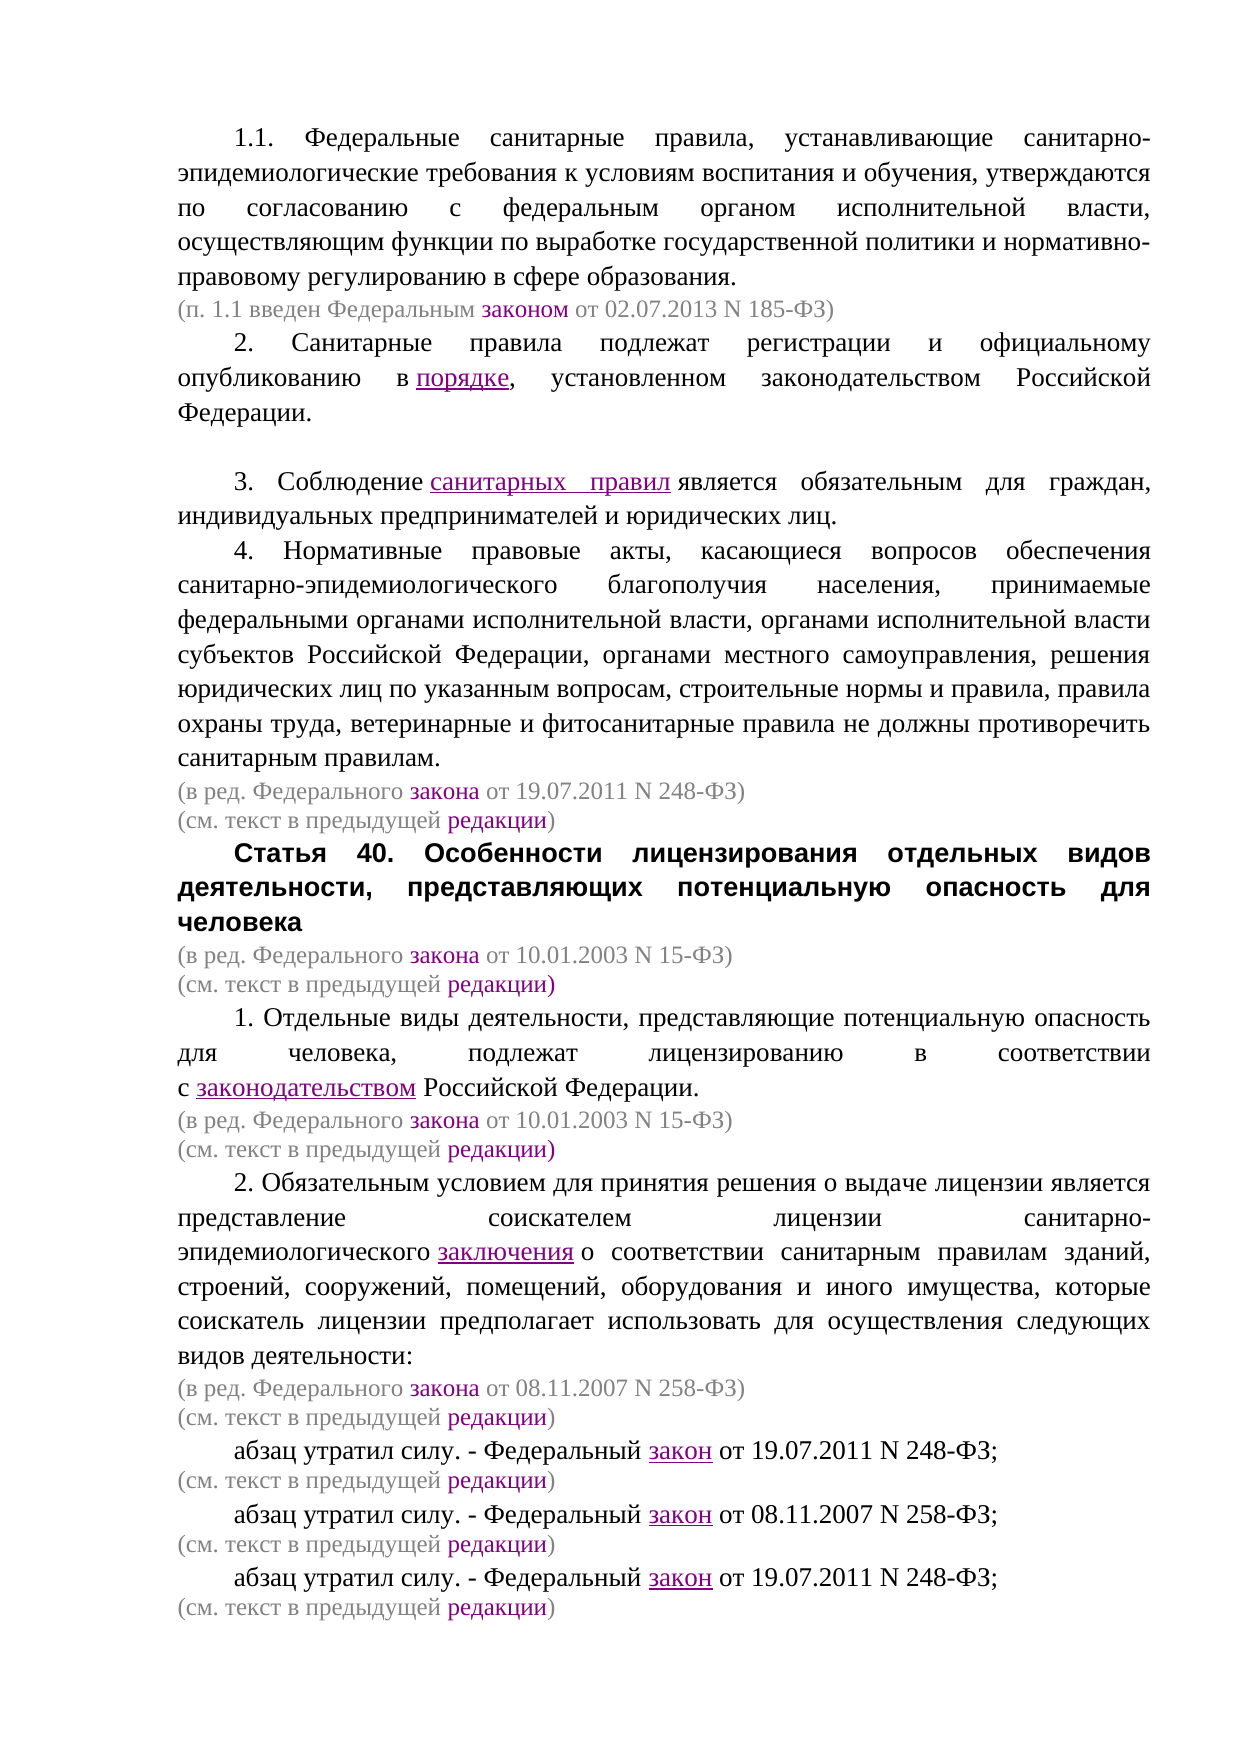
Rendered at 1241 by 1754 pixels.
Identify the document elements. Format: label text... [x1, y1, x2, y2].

text (в ред. Федерального закона от 08.11.2007 N 258-ФЗ) [177, 1370, 1152, 1402]
text (в ред. Федерального закона от 10.01.2003 N 15-ФЗ) [177, 937, 1152, 969]
text 4. Нормативные правовые акты, касающиеся вопросов обеспечения санитарно-эпидемиологического благополучия населения, принимаемые федеральными органами исполнительной власти, органами исполнительной власти субъектов Российской Федерации, органами местного самоуправления, решения юридических лиц по указанным вопросам, строительные нормы и правила, правила охраны труда, ветеринарные и фитосанитарные правила не должны противоречить санитарным правилам. [177, 531, 1152, 773]
text 1.1. Федеральные санитарные правила, устанавливающие санитарно-эпидемиологические требования к условиям воспитания и обучения, утверждаются по согласованию с федеральным органом исполнительной власти, осуществляющим функции по выработке государственной политики и нормативно-правовому регулированию в сфере образования. [177, 118, 1152, 291]
text абзац утратил силу. - Федеральный закон от 19.07.2011 N 248-ФЗ; [177, 1431, 1152, 1466]
text (см. текст в предыдущей редакции) [177, 805, 1152, 833]
text 3. Соблюдение санитарных правил является обязательным для граждан, индивидуальных предпринимателей и юридических лиц. [177, 461, 1152, 531]
text (см. текст в предыдущей редакции) [177, 1134, 1152, 1163]
text абзац утратил силу. - Федеральный закон от 19.07.2011 N 248-ФЗ; [177, 1558, 1152, 1592]
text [177, 1494, 1152, 1529]
text (в ред. Федерального закона от 10.01.2003 N 15-ФЗ) [177, 1102, 1152, 1134]
text 2. Обязательным условием для принятия решения о выдаче лицензии является представление соискателем лицензии санитарно-эпидемиологического заключения о соответствии санитарным правилам зданий, строений, сооружений, помещений, оборудования и иного имущества, которые соискатель лицензии предполагает использовать для осуществления следующих видов деятельности: [177, 1163, 1152, 1370]
text (см. текст в предыдущей редакции) [177, 1592, 1152, 1621]
text 1. Отдельные виды деятельности, представляющие потенциальную опасность для человека, подлежат лицензированию в соответствии с законодательством Российской Федерации. [177, 998, 1152, 1102]
text (см. текст в предыдущей редакции) [177, 1466, 1152, 1494]
text Статья 40. Особенности лицензирования отдельных видов деятельности, представляющих потенциальную опасность для человека [177, 833, 1152, 937]
text (в ред. Федерального закона от 19.07.2011 N 248-ФЗ) [177, 773, 1152, 805]
text (см. текст в предыдущей редакции) [177, 1402, 1152, 1431]
text 2. Санитарные правила подлежат регистрации и официальному опубликованию в порядке, установленном законодательством Российской Федерации. [177, 323, 1152, 427]
text (см. текст в предыдущей редакции) [177, 1529, 1152, 1558]
text (п. 1.1 введен Федеральным законом от 02.07.2013 N 185-ФЗ) [177, 291, 1152, 323]
text (см. текст в предыдущей редакции) [177, 969, 1152, 998]
